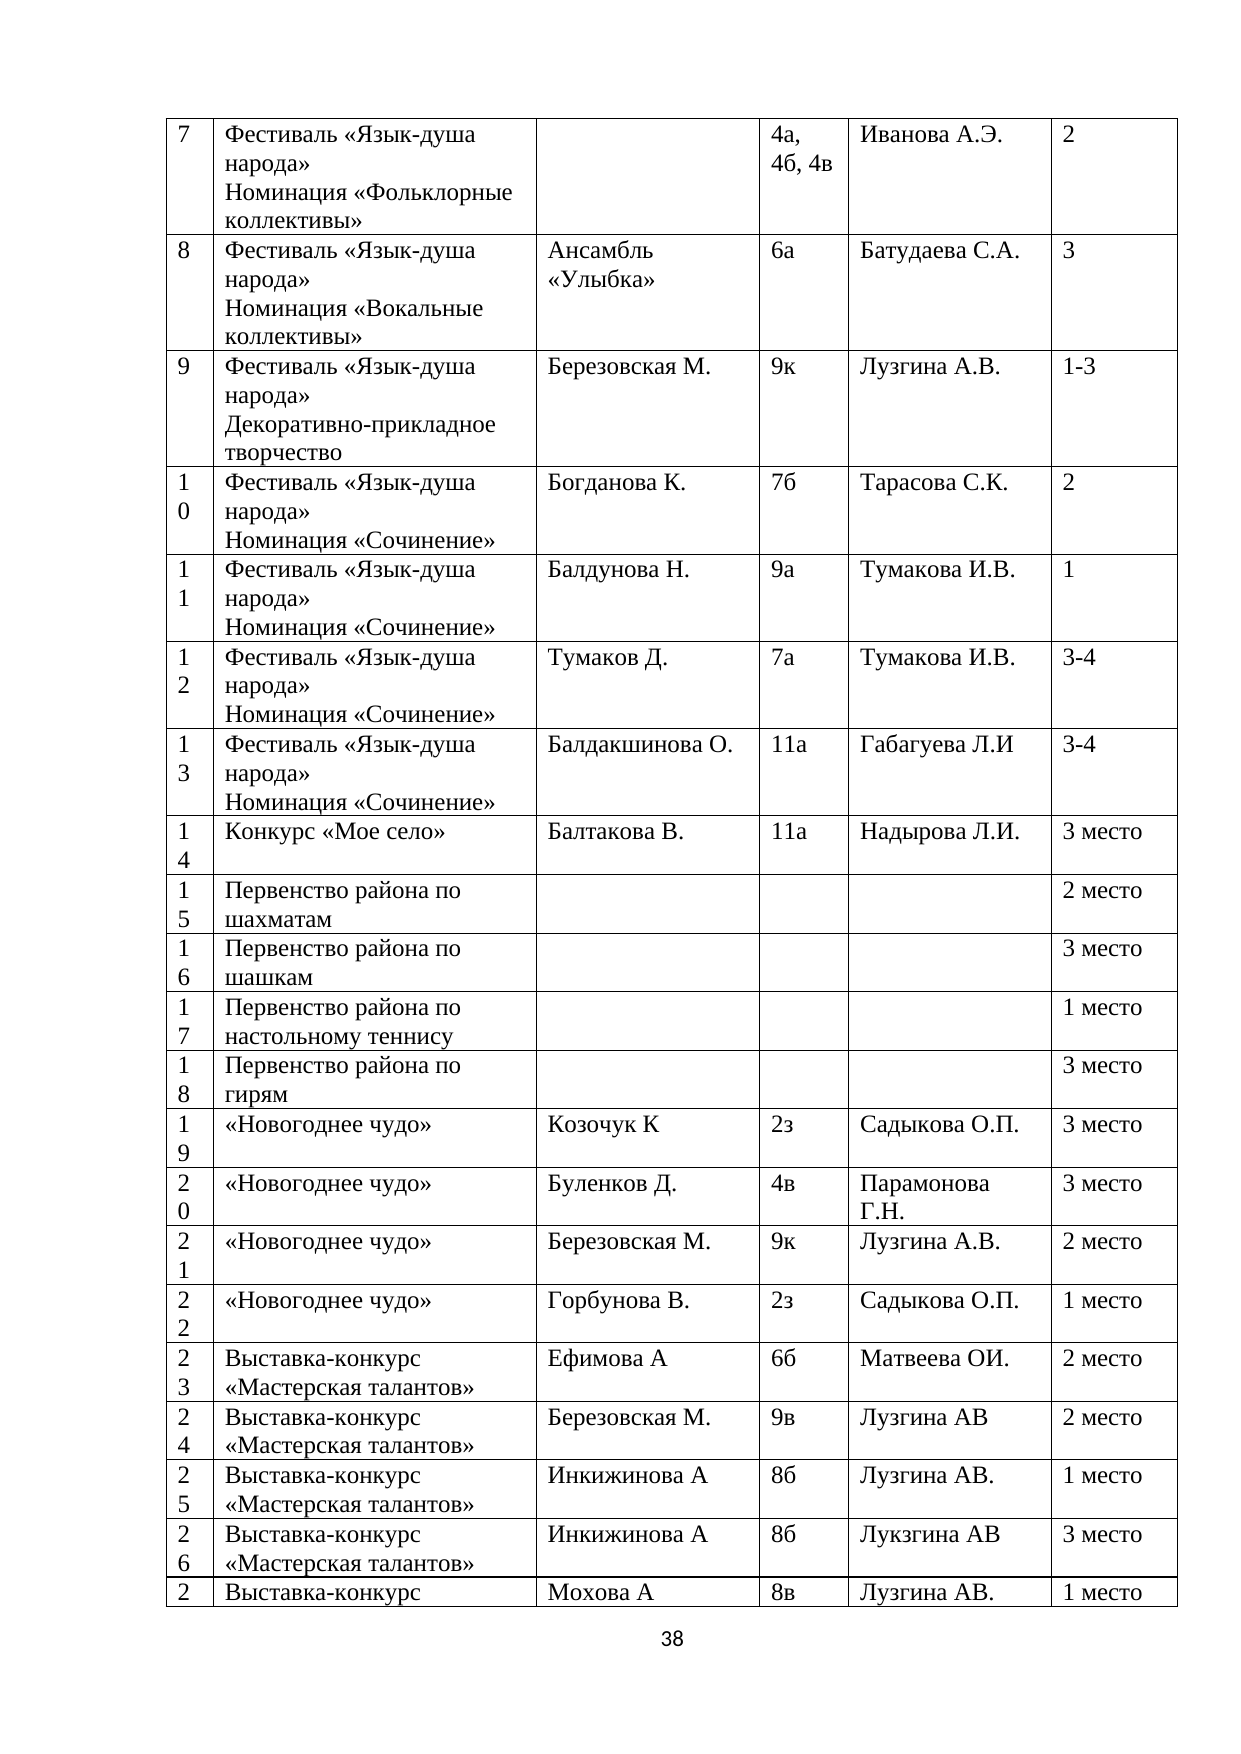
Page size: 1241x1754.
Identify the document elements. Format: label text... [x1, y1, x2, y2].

table_cell Первенство района по шахматам [214, 875, 536, 932]
table_cell Фестиваль «Язык-душа народа» Номинация «Фольклорные коллективы» [214, 119, 536, 234]
table_cell Фестиваль «Язык-душа народа» Декоративно-прикладное творчество [214, 351, 536, 466]
table_cell [537, 875, 759, 932]
table_cell Парамонова Г.Н. [849, 1168, 1051, 1225]
table_cell Лузгина АВ [849, 1402, 1051, 1459]
table_cell 1-3 [1052, 351, 1177, 466]
table_cell 3 место [1052, 1051, 1177, 1108]
table_cell Богданова К. [537, 467, 759, 553]
table_cell Садыкова О.П. [849, 1285, 1051, 1342]
table_cell Лукзгина АВ [849, 1519, 1051, 1576]
table_cell [849, 875, 1051, 932]
table_cell Выставка-конкурс «Мастерская талантов» [214, 1402, 536, 1459]
table_cell 10 [167, 467, 213, 553]
table_cell 7б [760, 467, 848, 553]
table_cell Березовская М. [537, 1226, 759, 1284]
table_cell 8в [760, 1578, 848, 1606]
table_cell Первенство района по гирям [214, 1051, 536, 1108]
table_cell 2з [760, 1285, 848, 1342]
table_cell «Новогоднее чудо» [214, 1109, 536, 1167]
table_cell Ансамбль «Улыбка» [537, 235, 759, 350]
table_cell 3 место [1052, 1519, 1177, 1576]
table_cell 18 [167, 1051, 213, 1108]
table_cell 2з [760, 1109, 848, 1167]
table_cell Буленков Д. [537, 1168, 759, 1225]
table_cell 11а [760, 729, 848, 815]
table_cell Выставка-конкурс «Мастерская талантов» [214, 1519, 536, 1576]
table_cell 26 [167, 1519, 213, 1576]
table_cell [849, 934, 1051, 991]
table_cell «Новогоднее чудо» [214, 1285, 536, 1342]
table_cell Габагуева Л.И [849, 729, 1051, 815]
table_cell Мохова А [537, 1578, 759, 1606]
table_cell 11а [760, 816, 848, 874]
table_cell 16 [167, 934, 213, 991]
table_cell Лузгина АВ. [849, 1460, 1051, 1518]
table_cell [214, 1578, 536, 1606]
table_cell 3 место [1052, 1109, 1177, 1167]
table_cell 8б [760, 1519, 848, 1576]
table_cell Балдунова Н. [537, 555, 759, 641]
table_cell Тумакова И.В. [849, 555, 1051, 641]
table_cell 7а [760, 642, 848, 728]
table_cell 13 [167, 729, 213, 815]
table_cell Первенство района по настольному теннису [214, 992, 536, 1049]
table_cell Матвеева ОИ. [849, 1343, 1051, 1401]
table_cell [760, 1051, 848, 1108]
table_cell 24 [167, 1402, 213, 1459]
table_cell [537, 119, 759, 234]
table_cell 6б [760, 1343, 848, 1401]
table_cell 23 [167, 1343, 213, 1401]
table_cell Инкижинова А [537, 1460, 759, 1518]
table_cell 9к [760, 1226, 848, 1284]
table_cell Иванова А.Э. [849, 119, 1051, 234]
table_cell 1 место [1052, 992, 1177, 1049]
table_cell 9в [760, 1402, 848, 1459]
table_cell [849, 992, 1051, 1049]
table_cell Тумакова И.В. [849, 642, 1051, 728]
table_cell 14 [167, 816, 213, 874]
table_cell 2 место [1052, 875, 1177, 932]
table_cell Балдакшинова О. [537, 729, 759, 815]
table_cell Инкижинова А [537, 1519, 759, 1576]
table_cell Выставка-конкурс «Мастерская талантов» [214, 1343, 536, 1401]
table_cell Козочук К [537, 1109, 759, 1167]
table_cell 7 [167, 119, 213, 234]
table_cell 3-4 [1052, 642, 1177, 728]
table_cell 1 место [1052, 1578, 1177, 1606]
table_cell Фестиваль «Язык-душа народа» Номинация «Сочинение» [214, 642, 536, 728]
table_cell 6а [760, 235, 848, 350]
table_cell [537, 992, 759, 1049]
table_cell 8 [167, 235, 213, 350]
table_cell Первенство района по шашкам [214, 934, 536, 991]
table_cell 3 [1052, 235, 1177, 350]
table_cell 1 место [1052, 1285, 1177, 1342]
table_cell 22 [167, 1285, 213, 1342]
table_cell Фестиваль «Язык-душа народа» Номинация «Сочинение» [214, 729, 536, 815]
table_cell 21 [167, 1226, 213, 1284]
table_cell Балтакова В. [537, 816, 759, 874]
table_cell [537, 1051, 759, 1108]
table_cell 12 [167, 642, 213, 728]
table_cell Березовская М. [537, 351, 759, 466]
table_cell 3 место [1052, 1168, 1177, 1225]
table_cell 2 место [1052, 1402, 1177, 1459]
table_cell 8б [760, 1460, 848, 1518]
table_cell [849, 1051, 1051, 1108]
table_cell [760, 875, 848, 932]
table_cell Фестиваль «Язык-душа народа» Номинация «Сочинение» [214, 467, 536, 553]
table_cell Надырова Л.И. [849, 816, 1051, 874]
table_cell Фестиваль «Язык-душа народа» Номинация «Вокальные коллективы» [214, 235, 536, 350]
table_cell Лузгина А.В. [849, 1226, 1051, 1284]
table_cell 2 место [1052, 1343, 1177, 1401]
table_cell 9 [167, 351, 213, 466]
table_cell Горбунова В. [537, 1285, 759, 1342]
table_cell 1 [1052, 555, 1177, 641]
table_cell Тумаков Д. [537, 642, 759, 728]
table_cell 2 [1052, 467, 1177, 553]
table_cell Ефимова А [537, 1343, 759, 1401]
table_cell «Новогоднее чудо» [214, 1226, 536, 1284]
table_cell 3 место [1052, 934, 1177, 991]
table_cell 17 [167, 992, 213, 1049]
table_cell 4в [760, 1168, 848, 1225]
table_cell [537, 934, 759, 991]
table_cell [760, 934, 848, 991]
table_cell 2 место [1052, 1226, 1177, 1284]
table_cell 2 [1052, 119, 1177, 234]
table_cell Фестиваль «Язык-душа народа» Номинация «Сочинение» [214, 555, 536, 641]
table_cell Батудаева С.А. [849, 235, 1051, 350]
table_cell 19 [167, 1109, 213, 1167]
table_cell Садыкова О.П. [849, 1109, 1051, 1167]
table_cell 25 [167, 1460, 213, 1518]
table_cell [760, 992, 848, 1049]
table_cell 11 [167, 555, 213, 641]
table_cell Лузгина АВ. [849, 1578, 1051, 1606]
table_cell Березовская М. [537, 1402, 759, 1459]
table_cell 20 [167, 1168, 213, 1225]
table_cell 4а, 4б, 4в [760, 119, 848, 234]
table_cell 1 место [1052, 1460, 1177, 1518]
table_cell Тарасова С.К. [849, 467, 1051, 553]
table_cell Лузгина А.В. [849, 351, 1051, 466]
table_cell «Новогоднее чудо» [214, 1168, 536, 1225]
table_cell 3 место [1052, 816, 1177, 874]
table_cell 15 [167, 875, 213, 932]
table_cell Выставка-конкурс «Мастерская талантов» [214, 1460, 536, 1518]
table_cell Конкурс «Мое село» [214, 816, 536, 874]
table_cell 3-4 [1052, 729, 1177, 815]
table_cell 27 [167, 1578, 213, 1606]
table_cell 9к [760, 351, 848, 466]
table_cell 9а [760, 555, 848, 641]
